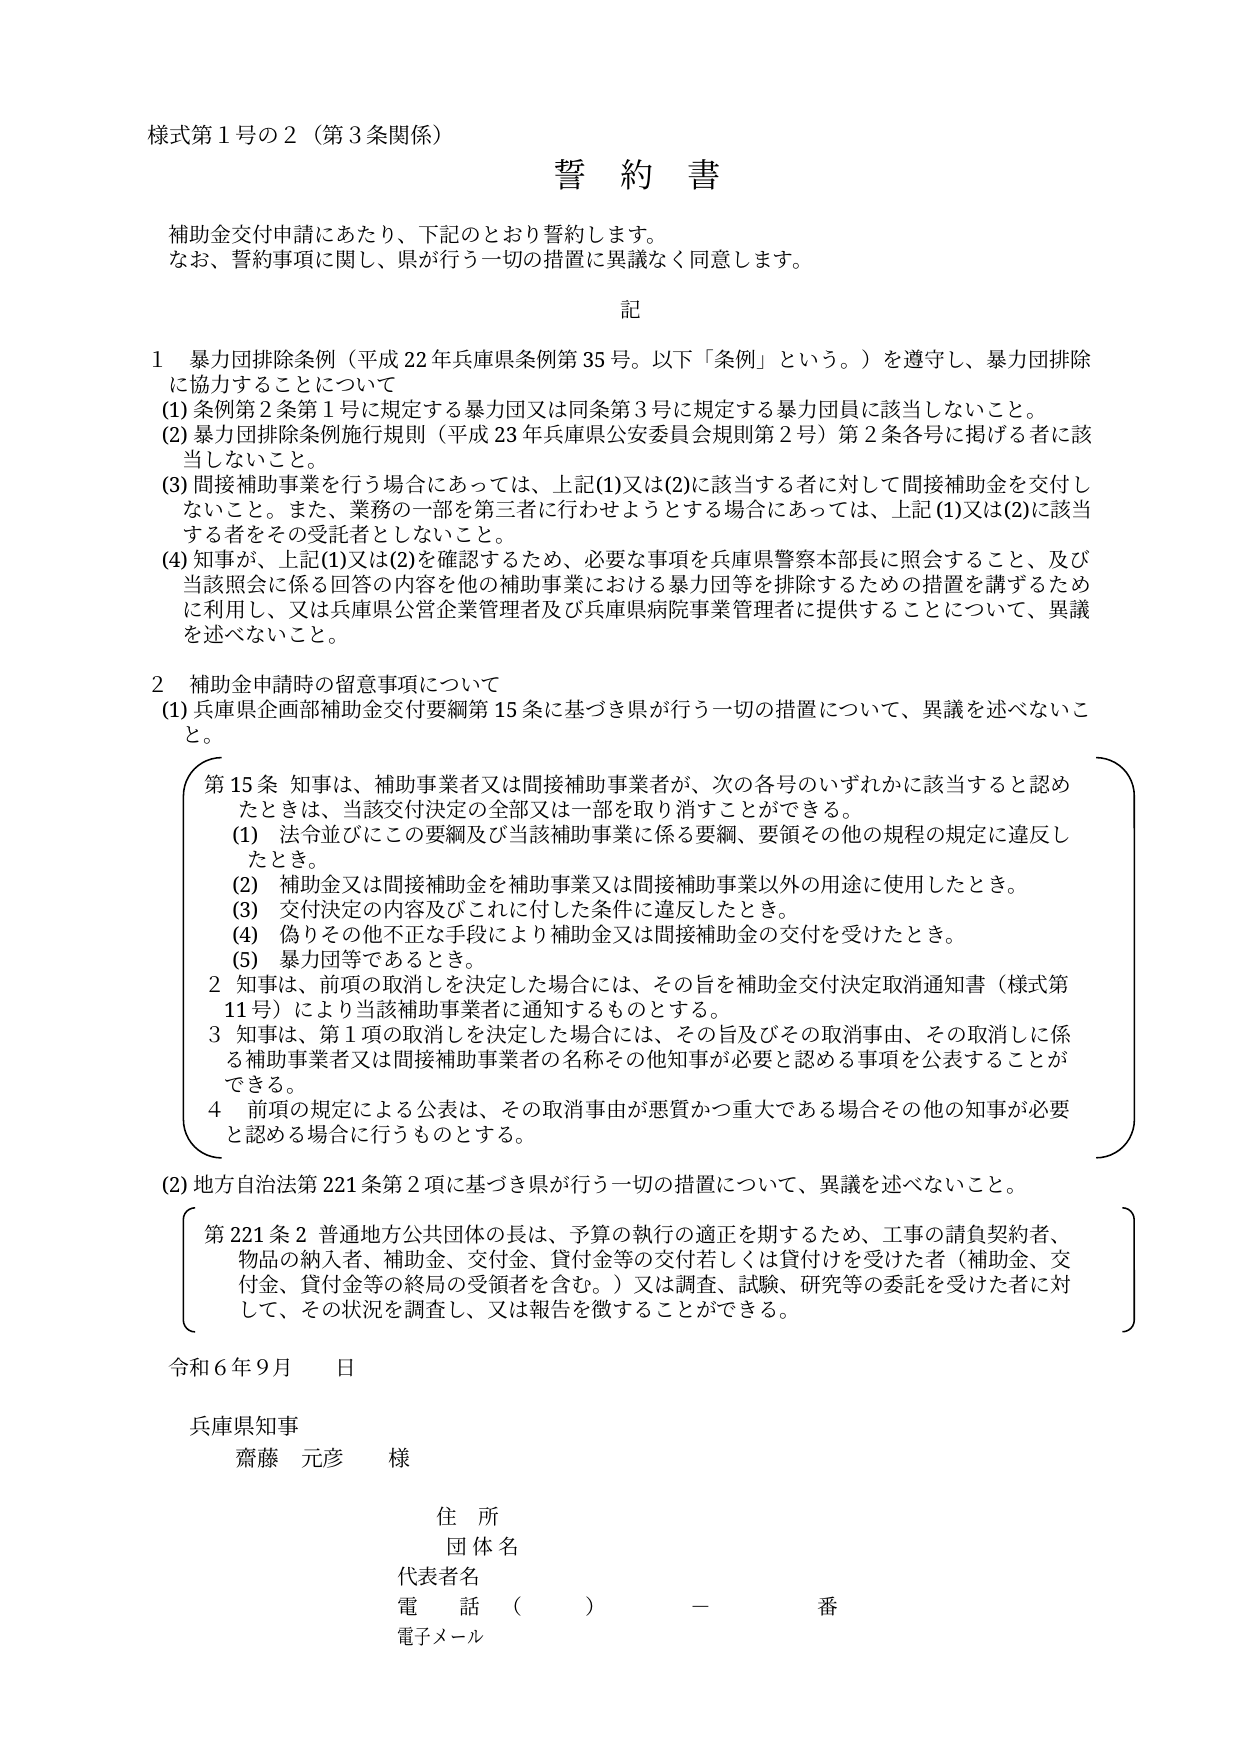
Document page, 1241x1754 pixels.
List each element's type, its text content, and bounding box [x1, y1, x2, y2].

text 住 所 [148, 1501, 1093, 1531]
text ２ 補助金申請時の留意事項について [148, 672, 1093, 697]
text 誓 約 書 [148, 149, 1093, 197]
text (3) 交付決定の内容及びこれに付した条件に違反したとき。 [232, 897, 1073, 922]
text １ 暴力団排除条例（平成22年兵庫県条例第35号。以下「条例」という。）を遵守し、暴力団排除に協力することについて [148, 347, 1093, 397]
text (5) 暴力団等であるとき。 [232, 947, 1073, 972]
text ４ 前項の規定による公表は、その取消事由が悪質かつ重大である場合その他の知事が必要と認める場合に行うものとする。 [204, 1097, 1072, 1147]
text 代表者名 [148, 1560, 1093, 1590]
text 団 体 名 [148, 1531, 1093, 1560]
text 兵庫県知事 [148, 1409, 1093, 1441]
text 様式第１号の２（第３条関係） [148, 118, 1093, 149]
text 電 話 （ ） － 番 [148, 1590, 1093, 1620]
text 記 [148, 297, 1093, 322]
text 第15条 知事は、補助事業者又は間接補助事業者が、次の各号のいずれかに該当すると認めたときは、当該交付決定の全部又は一部を取り消すことができる。 [204, 772, 1072, 822]
text (1) 兵庫県企画部補助金交付要綱第15条に基づき県が行う一切の措置について、異議を述べないこと。 [162, 697, 1093, 747]
text (2) 地方自治法第221条第２項に基づき県が行う一切の措置について、異議を述べないこと。 [162, 1172, 1093, 1197]
text (3) 間接補助事業を行う場合にあっては、上記(1)又は(2)に該当する者に対して間接補助金を交付しないこと。また、業務の一部を第三者に行わせようとする場合にあっては、上記(1)又は(2)に該当する者をその受託者としないこと。 [162, 472, 1093, 547]
text ３ 知事は、第１項の取消しを決定した場合には、その旨及びその取消事由、その取消しに係る補助事業者又は間接補助事業者の名称その他知事が必要と認める事項を公表することができる。 [204, 1022, 1072, 1097]
text 電子メール [148, 1620, 1093, 1650]
text (2) 補助金又は間接補助金を補助事業又は間接補助事業以外の用途に使用したとき。 [232, 872, 1073, 897]
text 令和６年９月 日 [148, 1351, 1093, 1381]
text 第221条 2 普通地方公共団体の長は、予算の執行の適正を期するため、工事の請負契約者、物品の納入者、補助金、交付金、貸付金等の交付若しくは貸付けを受けた者（補助金、交付金、貸付金等の終局の受領者を含む。）又は調査、試験、研究等の委託を受けた者に対して、その状況を調査し、又は報告を徴することができる。 [204, 1222, 1072, 1322]
text (2) 暴力団排除条例施行規則（平成23年兵庫県公安委員会規則第２号）第２条各号に掲げる者に該当しないこと。 [162, 422, 1093, 472]
text ２ 知事は、前項の取消しを決定した場合には、その旨を補助金交付決定取消通知書（様式第11号）により当該補助事業者に通知するものとする。 [204, 972, 1072, 1022]
text 補助金交付申請にあたり、下記のとおり誓約します。 [148, 222, 1093, 247]
text 齋藤 元彦 様 [148, 1441, 1093, 1472]
text (1) 法令並びにこの要綱及び当該補助事業に係る要綱、要領その他の規程の規定に違反したとき。 [232, 822, 1073, 872]
text (1) 条例第２条第１号に規定する暴力団又は同条第３号に規定する暴力団員に該当しないこと。 [162, 397, 1093, 422]
text (4) 偽りその他不正な手段により補助金又は間接補助金の交付を受けたとき。 [232, 922, 1073, 947]
text (4) 知事が、上記(1)又は(2)を確認するため、必要な事項を兵庫県警察本部長に照会すること、及び当該照会に係る回答の内容を他の補助事業における暴力団等を排除するための措置を講ずるために利用し、又は兵庫県公営企業管理者及び兵庫県病院事業管理者に提供することについて、異議を述べないこと。 [162, 547, 1093, 647]
text なお、誓約事項に関し、県が行う一切の措置に異議なく同意します。 [148, 247, 1093, 272]
